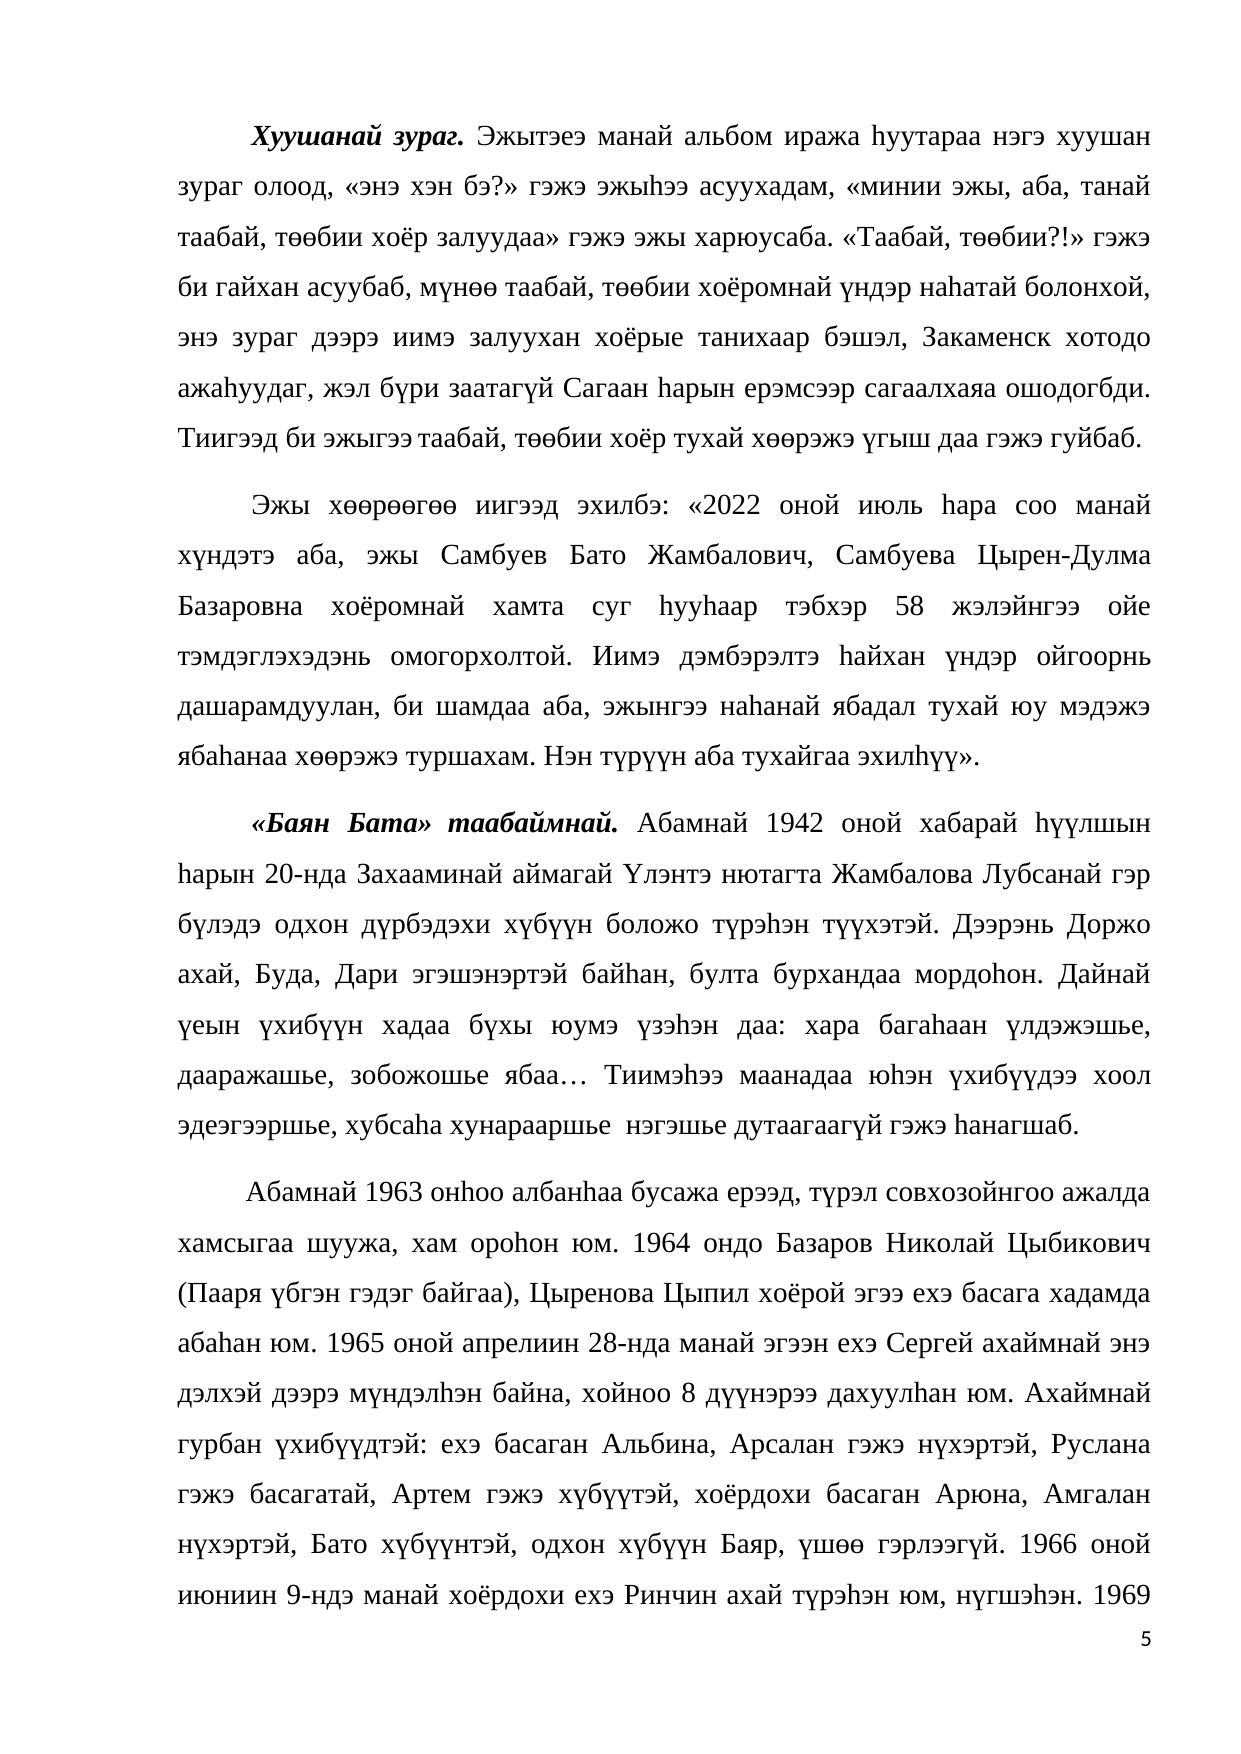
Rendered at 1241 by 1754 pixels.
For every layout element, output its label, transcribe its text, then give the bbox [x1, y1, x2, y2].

text Хуушанай зураг. Эжытэеэ манай альбом иража һуутараа нэгэ хуушан зураг олоод, «энэ хэн бэ?» гэжэ эжыһээ асуухадам, «минии эжы, аба, танай таабай, төөбии хоёр залуудаа» гэжэ эжы харюусаба. «Таабай, төөбии?!» гэжэ би гайхан асуубаб, мүнөө таабай, төөбии хоёромнай үндэр наһатай болонхой, энэ зураг дээрэ иимэ залуухан хоёрые танихаар бэшэл, Закаменск хотодо ажаһуудаг, жэл бүри заатагүй Сагаан һарын ерэмсээр сагаалхаяа ошодогбди. Тиигээд би эжыгээ таабай, төөбии хоёр тухай хөөрэжэ үгыш даа гэжэ гуйбаб. [177, 118, 1152, 453]
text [177, 1174, 1152, 1610]
text «Баян Бата» таабаймнай. Абамнай 1942 оной хабарай һүүлшын һарын 20-нда Захааминай аймагай Үлэнтэ нютагта Жамбалова Лубсанай гэр бүлэдэ одхон дүрбэдэхи хүбүүн боложо түрэһэн түүхэтэй. Дээрэнь Доржо ахай, Буда, Дари эгэшэнэртэй байһан, булта бурхандаа мордоһон. Дайнай үеын үхибүүн хадаа бүхы юумэ үзэһэн даа: хара багаһаан үлдэжэшье, дааражашье, зобожошье ябаа… Тиимэһээ маанадаа юһэн үхибүүдээ хоол эдеэгээршье, хубсаһа хунарааршье нэгэшье дутаагаагүй гэжэ һанагшаб. [177, 806, 1152, 1141]
text Эжы хөөрөөгөө иигээд эхилбэ: «2022 оной июль һара соо манай хүндэтэ аба, эжы Самбуев Бато Жамбалович, Самбуева Цырен-Дулма Базаровна хоёромнай хамта суг һууһаар тэбхэр 58 жэлэйнгээ ойе тэмдэглэхэдэнь омогорхолтой. Иимэ дэмбэрэлтэ һайхан үндэр ойгоорнь дашарамдуулан, би шамдаа аба, эжынгээ наһанай ябадал тухай юу мэдэжэ ябаһанаа хөөрэжэ туршахам. Нэн түрүүн аба тухайгаа эхилһүү». [177, 487, 1152, 772]
